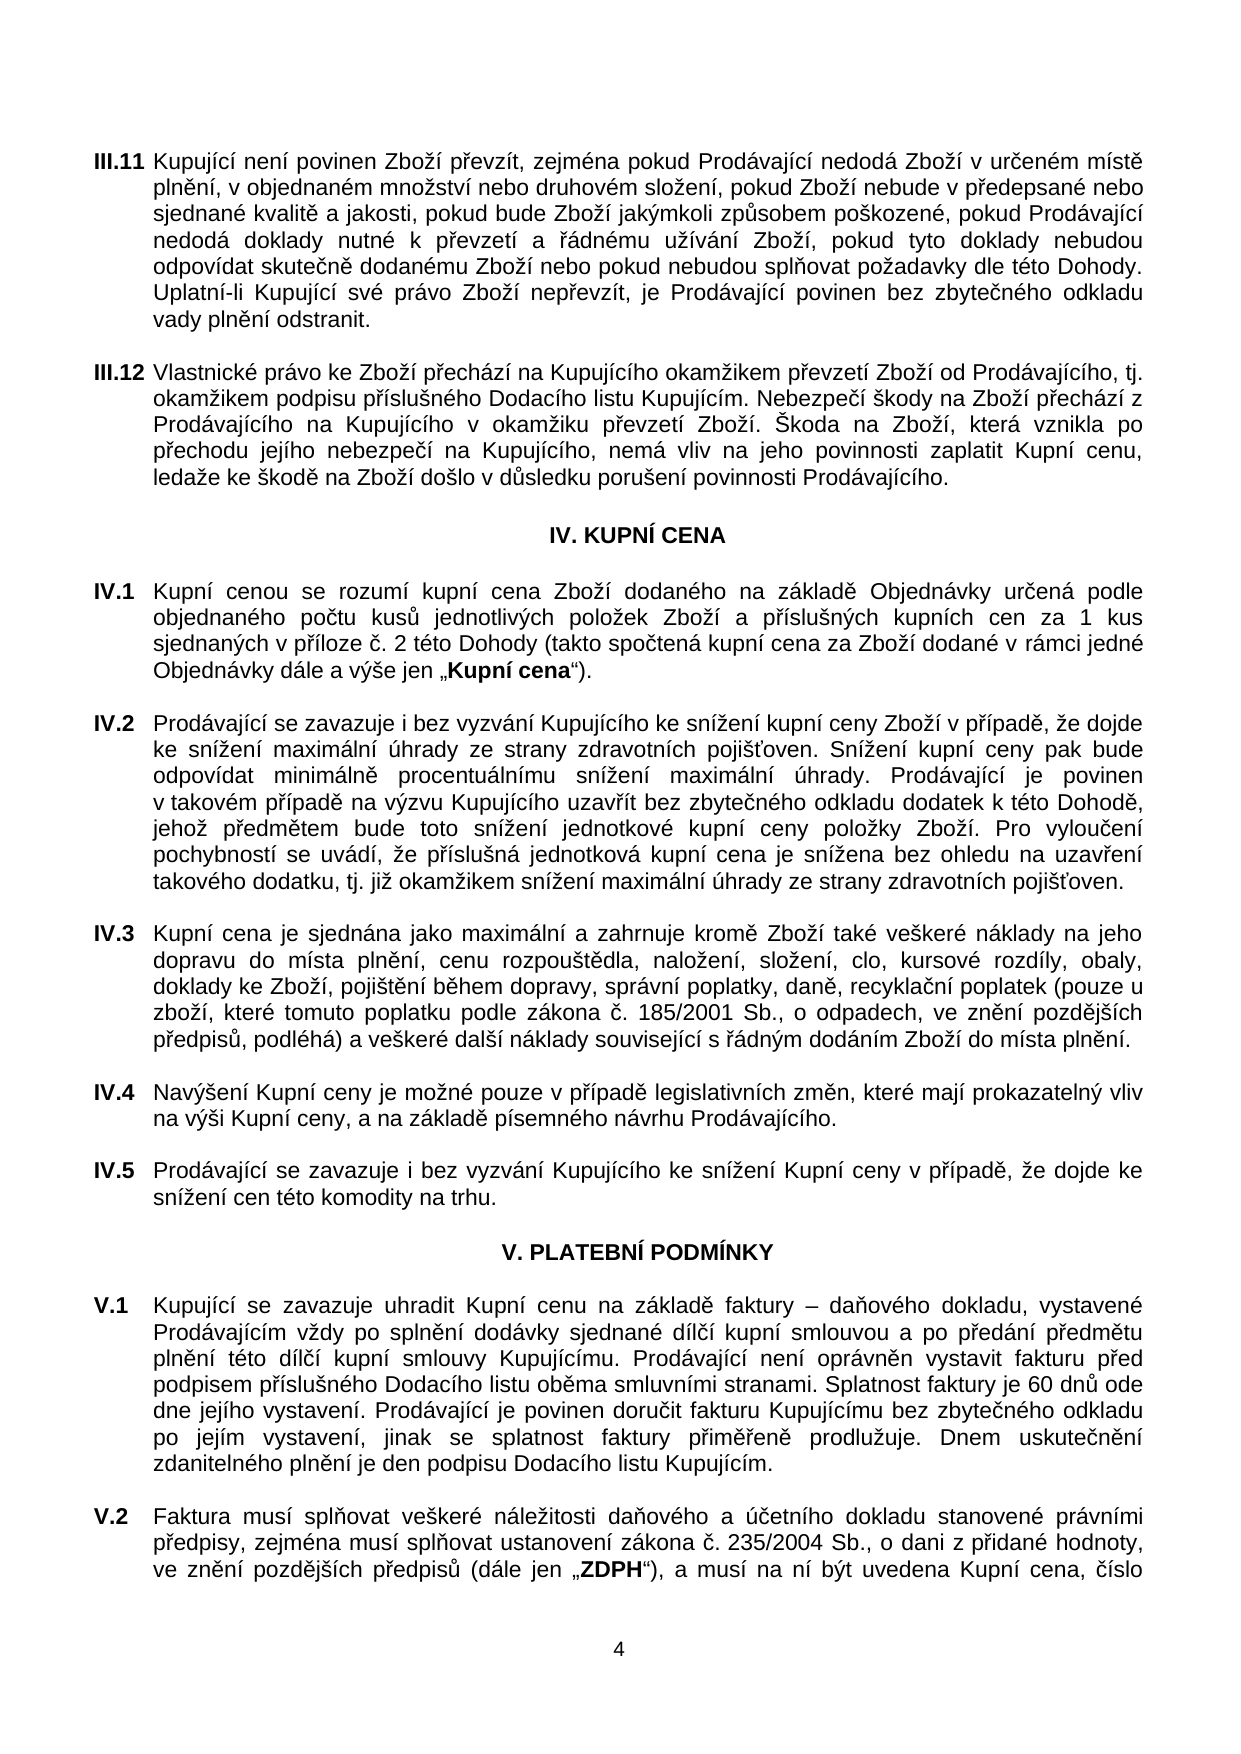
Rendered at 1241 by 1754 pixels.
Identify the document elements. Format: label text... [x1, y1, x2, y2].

text Kupní cenou se rozumí kupní cena Zboží dodaného na základě Objednávky určená podle objednaného počtu kusů jednotlivých položek Zboží a příslušných kupních cen za 1 kus sjednaných v příloze č. 2 této Dohody (takto spočtená kupní cena za Zboží dodané v rámci jedné Objednávky dále a výše jen „Kupní cena“). [94, 578, 1144, 683]
text Prodávající se zavazuje i bez vyzvání Kupujícího ke snížení Kupní ceny v případě, že dojde ke snížení cen této komodity na trhu. [94, 1157, 1144, 1210]
text Kupující se zavazuje uhradit Kupní cenu na základě faktury – daňového dokladu, vystavené Prodávajícím vždy po splnění dodávky sjednané dílčí kupní smlouvou a po předání předmětu plnění této dílčí kupní smlouvy Kupujícímu. Prodávající není oprávněn vystavit fakturu před podpisem příslušného Dodacího listu oběma smluvními stranami. Splatnost faktury je 60 dnů ode dne jejího vystavení. Prodávající je povinen doručit fakturu Kupujícímu bez zbytečného odkladu po jejím vystavení, jinak se splatnost faktury přiměřeně prodlužuje. Dnem uskutečnění zdanitelného plnění je den podpisu Dodacího listu Kupujícím. [94, 1292, 1144, 1477]
text Kupní cena je sjednána jako maximální a zahrnuje kromě Zboží také veškeré náklady na jeho dopravu do místa plnění, cenu rozpouštědla, naložení, složení, clo, kursové rozdíly, obaly, doklady ke Zboží, pojištění během dopravy, správní poplatky, daně, recyklační poplatek (pouze u zboží, které tomuto poplatku podle zákona č. 185/2001 Sb., o odpadech, ve znění pozdějších předpisů, podléhá) a veškeré další náklady související s řádným dodáním Zboží do místa plnění. [94, 920, 1144, 1052]
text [94, 1503, 1144, 1582]
text Kupující není povinen Zboží převzít, zejména pokud Prodávající nedodá Zboží v určeném místě plnění, v objednaném množství nebo druhovém složení, pokud Zboží nebude v předepsané nebo sjednané kvalitě a jakosti, pokud bude Zboží jakýmkoli způsobem poškozené, pokud Prodávající nedodá doklady nutné k převzetí a řádnému užívání Zboží, pokud tyto doklady nebudou odpovídat skutečně dodanému Zboží nebo pokud nebudou splňovat požadavky dle této Dohody. Uplatní-li Kupující své právo Zboží nepřevzít, je Prodávající povinen bez zbytečného odkladu vady plnění odstranit. [94, 148, 1144, 332]
subtitle Platební podmínky [131, 1237, 1144, 1266]
text Prodávající se zavazuje i bez vyzvání Kupujícího ke snížení kupní ceny Zboží v případě, že dojde ke snížení maximální úhrady ze strany zdravotních pojišťoven. Snížení kupní ceny pak bude odpovídat minimálně procentuálnímu snížení maximální úhrady. Prodávající je povinen v takovém případě na výzvu Kupujícího uzavřít bez zbytečného odkladu dodatek k této Dohodě, jehož předmětem bude toto snížení jednotkové kupní ceny položky Zboží. Pro vyloučení pochybností se uvádí, že příslušná jednotková kupní cena je snížena bez ohledu na uzavření takového dodatku, tj. již okamžikem snížení maximální úhrady ze strany zdravotních pojišťoven. [94, 709, 1144, 894]
subtitle Kupní cena [131, 519, 1144, 548]
text Navýšení Kupní ceny je možné pouze v případě legislativních změn, které mají prokazatelný vliv na výši Kupní ceny, a na základě písemného návrhu Prodávajícího. [94, 1078, 1144, 1131]
text Vlastnické právo ke Zboží přechází na Kupujícího okamžikem převzetí Zboží od Prodávajícího, tj. okamžikem podpisu příslušného Dodacího listu Kupujícím. Nebezpečí škody na Zboží přechází z Prodávajícího na Kupujícího v okamžiku převzetí Zboží. Škoda na Zboží, která vznikla po přechodu jejího nebezpečí na Kupujícího, nemá vliv na jeho povinnosti zaplatit Kupní cenu, ledaže ke škodě na Zboží došlo v důsledku porušení povinnosti Prodávajícího. [94, 358, 1144, 490]
